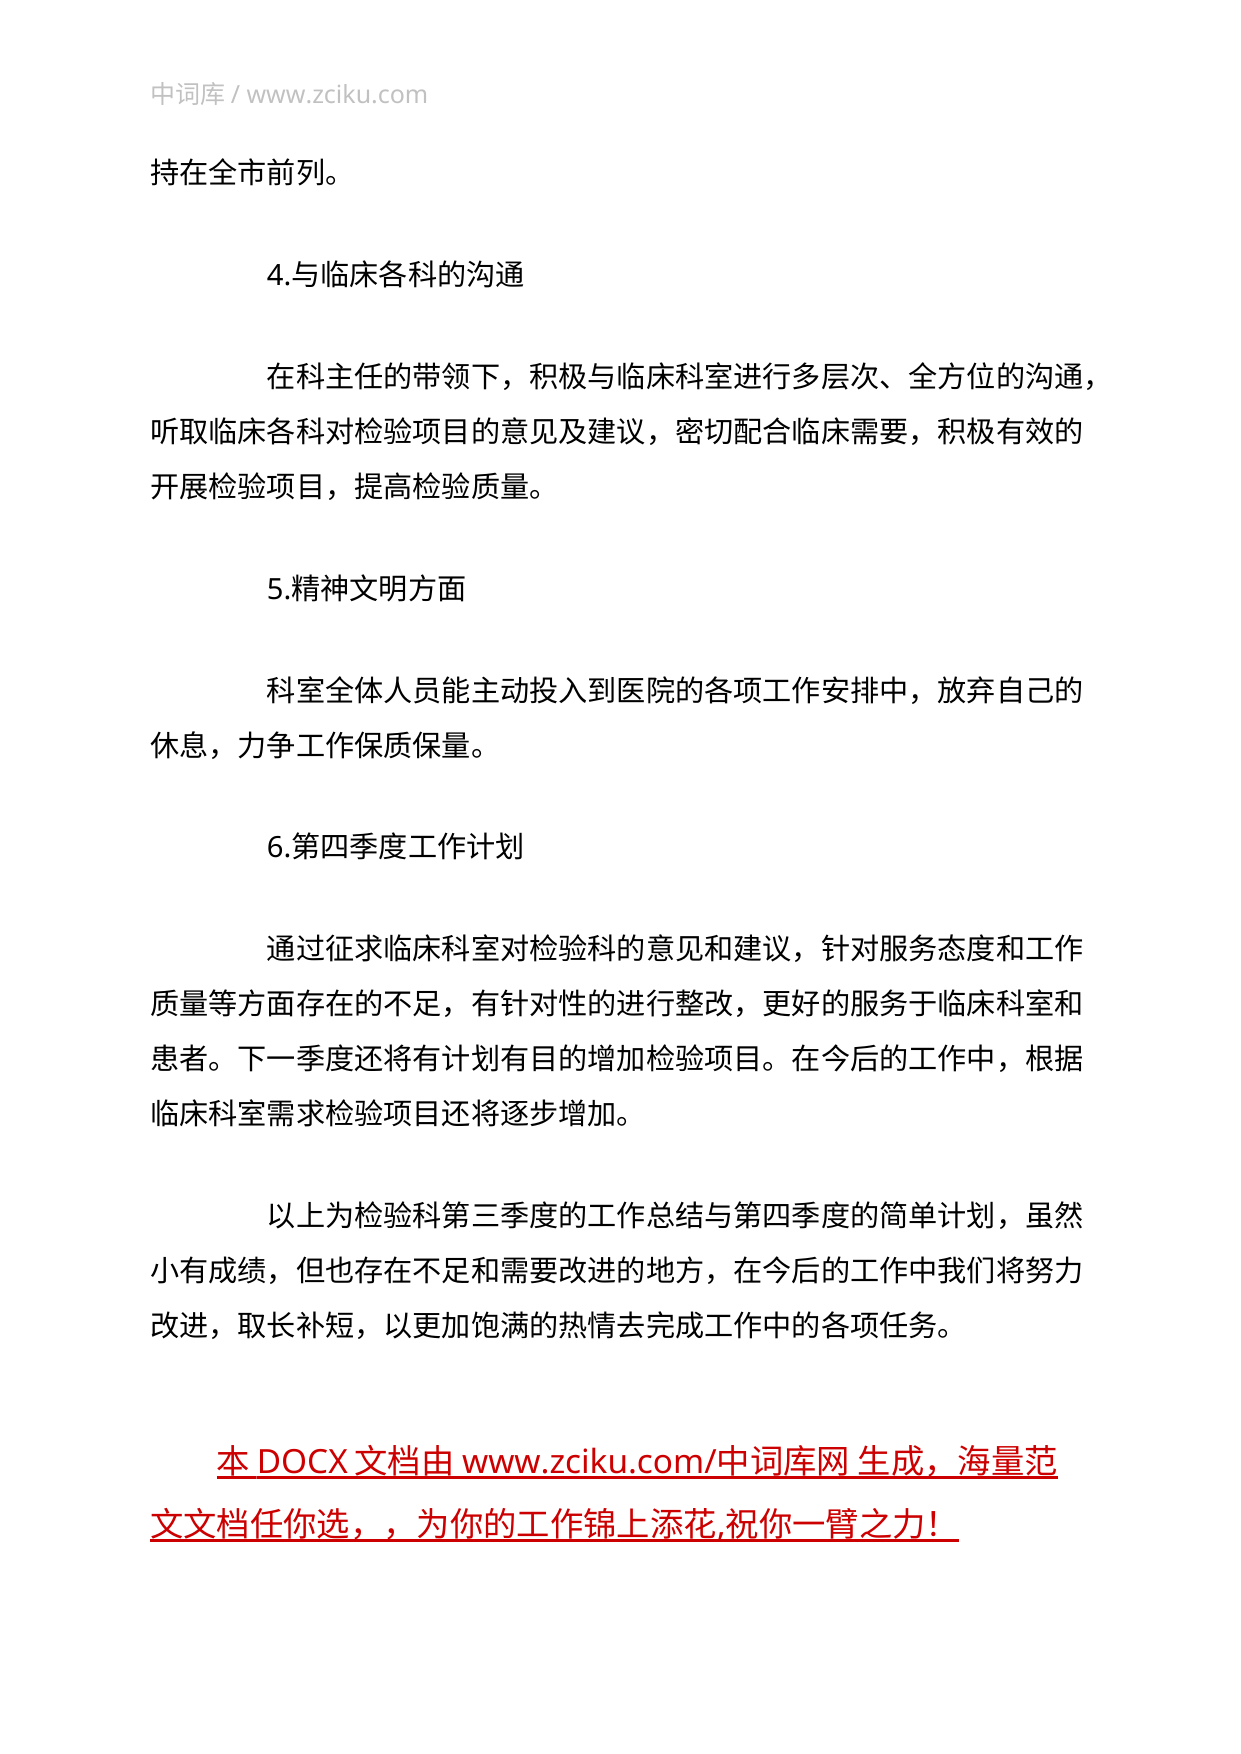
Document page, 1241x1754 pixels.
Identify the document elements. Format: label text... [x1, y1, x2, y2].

text 以上为检验科第三季度的工作总结与第四季度的简单计划，虽然小有成绩，但也存在不足和需要改进的地方，在今后的工作中我们将努力改进，取长补短，以更加饱满的热情去完成工作中的各项任务。 [150, 1192, 1090, 1344]
text 科室全体人员能主动投入到医院的各项工作安排中，放弃自己的休息，力争工作保质保量。 [150, 667, 1090, 764]
text 5.精神文明方面 [150, 565, 1090, 608]
text 6.第四季度工作计划 [150, 824, 1090, 866]
text 在科主任的带领下，积极与临床科室进行多层次、全方位的沟通，听取临床各科对检验项目的意见及建议，密切配合临床需要，积极有效的开展检验项目，提高检验质量。 [150, 354, 1090, 506]
text 4.与临床各科的沟通 [150, 252, 1090, 294]
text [150, 150, 1090, 192]
text 本DOCX文档由 www.zciku.com/中词库网 生成，海量范文文档任你选，，为你的工作锦上添花,祝你一臂之力！ [150, 1435, 1090, 1546]
text 通过征求临床科室对检验科的意见和建议，针对服务态度和工作质量等方面存在的不足，有针对性的进行整改，更好的服务于临床科室和患者。下一季度还将有计划有目的增加检验项目。在今后的工作中，根据临床科室需求检验项目还将逐步增加。 [150, 926, 1090, 1133]
